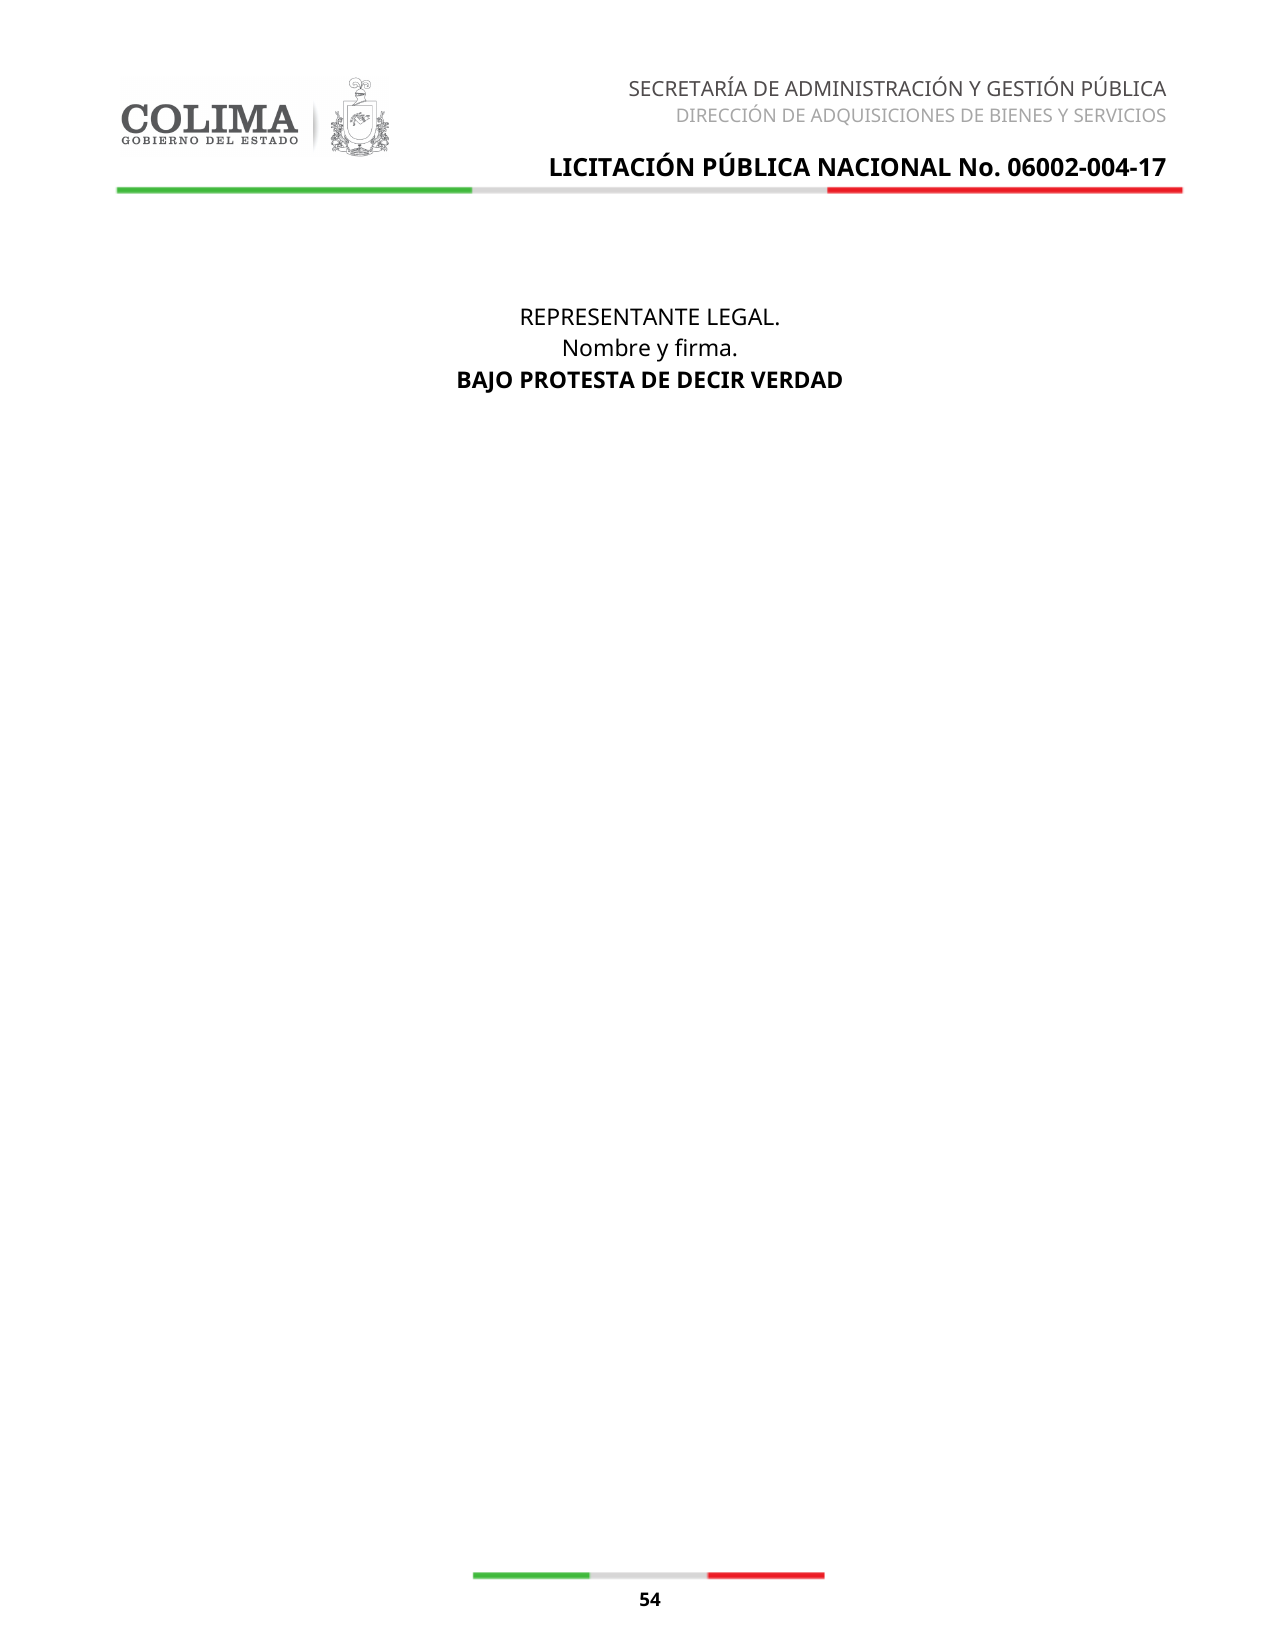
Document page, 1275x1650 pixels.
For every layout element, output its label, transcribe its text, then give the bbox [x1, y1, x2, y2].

text REPRESENTANTE LEGAL. [133, 301, 1167, 332]
picture [472, 1561, 828, 1586]
text Nombre y firma. [133, 332, 1167, 364]
picture [111, 181, 1189, 202]
picture [120, 76, 389, 157]
text BAJO PROTESTA DE DECIR VERDAD [133, 364, 1167, 395]
